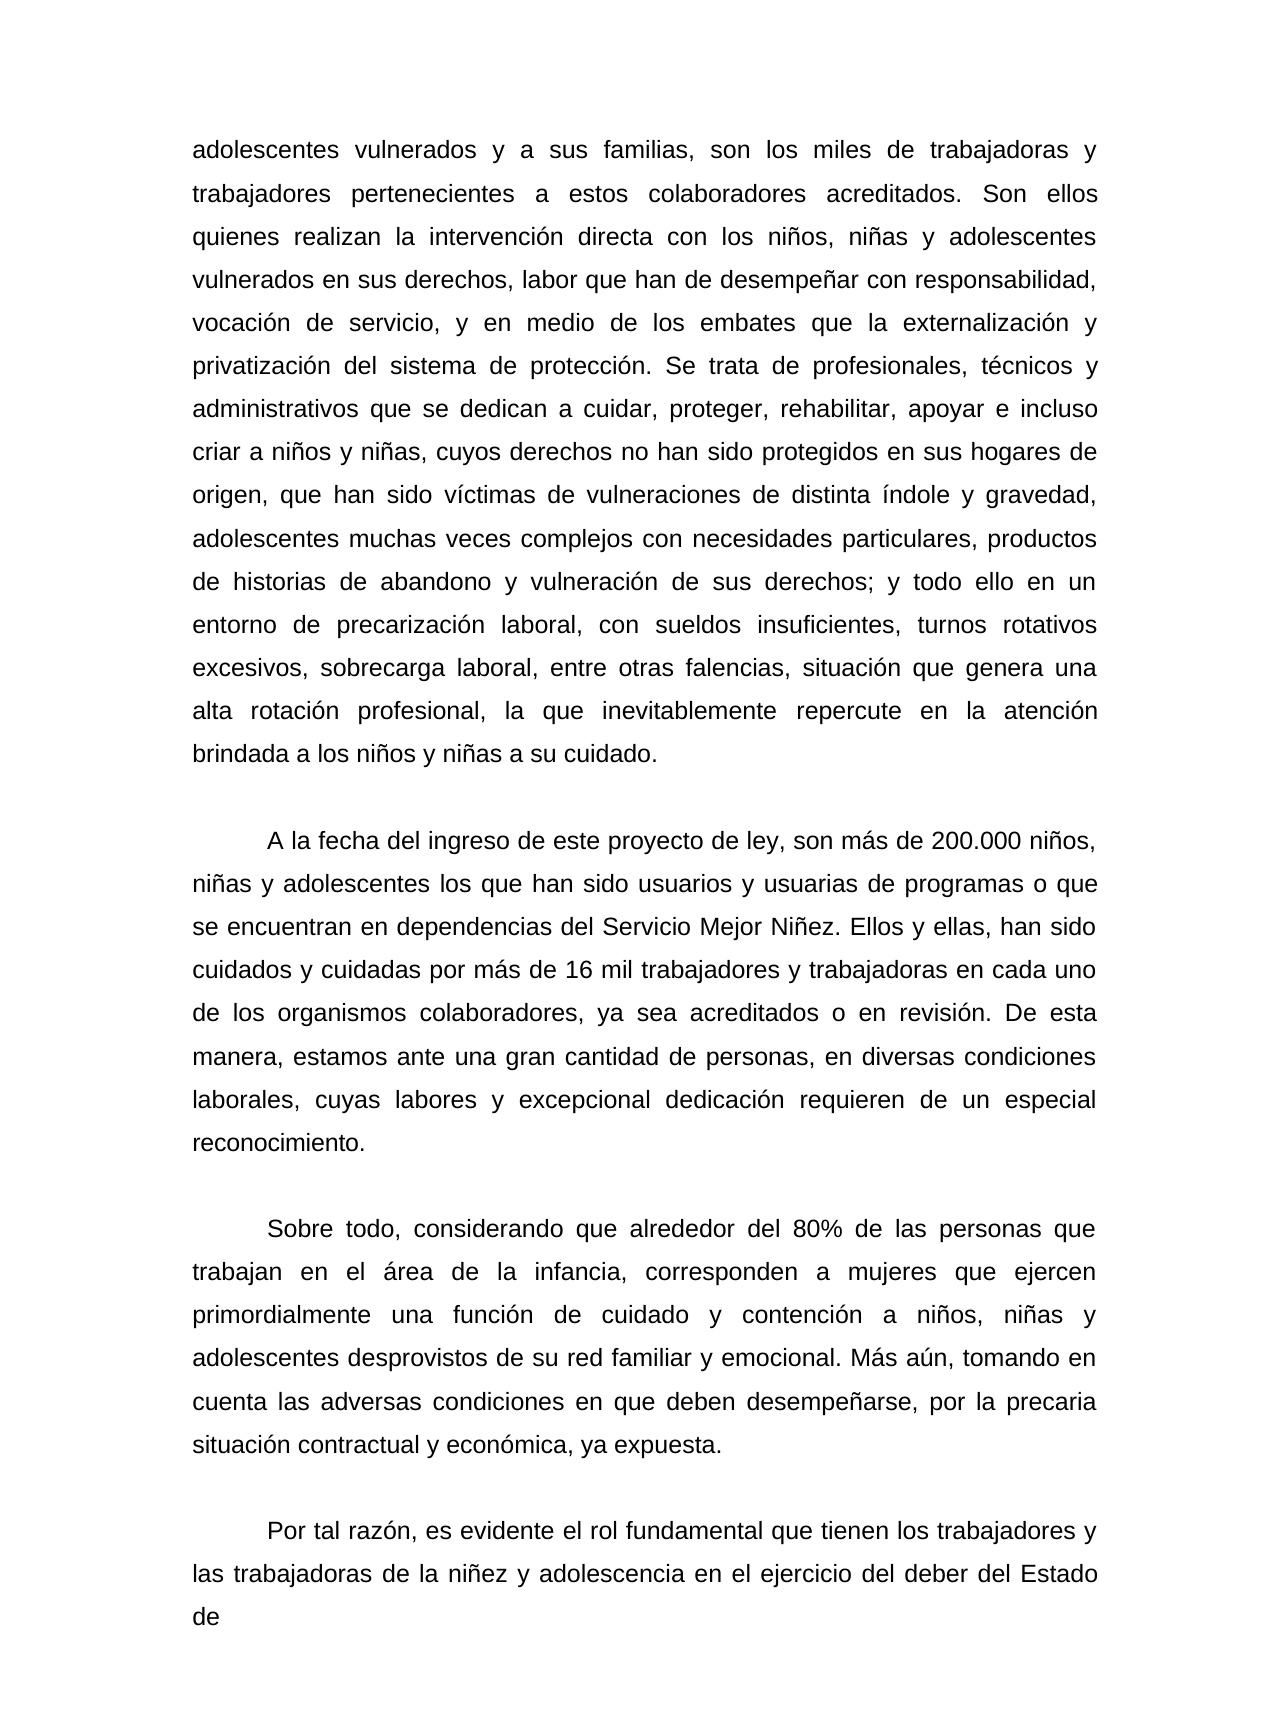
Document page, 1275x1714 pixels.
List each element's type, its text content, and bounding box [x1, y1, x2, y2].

text Sobre todo, considerando que alrededor del 80% de las personas que trabajan en el área de la infancia, corresponden a mujeres que ejercen primordialmente una función de cuidado y contención a niños, niñas y adolescentes desprovistos de su red familiar y emocional. Más aún, tomando en cuenta las adversas condiciones en que deben desempeñarse, por la precaria situación contractual y económica, ya expuesta. [192, 1214, 1098, 1458]
text adolescentes vulnerados y a sus familias, son los miles de trabajadoras y trabajadores pertenecientes a estos colaboradores acreditados. Son ellos quienes realizan la intervención directa con los niños, niñas y adolescentes vulnerados en sus derechos, labor que han de desempeñar con responsabilidad, vocación de servicio, y en medio de los embates que la externalización y privatización del sistema de protección. Se trata de profesionales, técnicos y administrativos que se dedican a cuidar, proteger, rehabilitar, apoyar e incluso criar a niños y niñas, cuyos derechos no han sido protegidos en sus hogares de origen, que han sido víctimas de vulneraciones de distinta índole y gravedad, adolescentes muchas veces complejos con necesidades particulares, productos de historias de abandono y vulneración de sus derechos; y todo ello en un entorno de precarización laboral, con sueldos insuficientes, turnos rotativos excesivos, sobrecarga laboral, entre otras falencias, situación que genera una alta rotación profesional, la que inevitablemente repercute en la atención brindada a los niños y niñas a su cuidado. [192, 136, 1098, 768]
text Por tal razón, es evidente el rol fundamental que tienen los trabajadores y las trabajadoras de la niñez y adolescencia en el ejercicio del deber del Estado de [192, 1516, 1098, 1631]
text A la fecha del ingreso de este proyecto de ley, son más de 200.000 niños, niñas y adolescentes los que han sido usuarios y usuarias de programas o que se encuentran en dependencias del Servicio Mejor Niñez. Ellos y ellas, han sido cuidados y cuidadas por más de 16 mil trabajadores y trabajadoras en cada uno de los organismos colaboradores, ya sea acreditados o en revisión. De esta manera, estamos ante una gran cantidad de personas, en diversas condiciones laborales, cuyas labores y excepcional dedicación requieren de un especial reconocimiento. [192, 826, 1098, 1156]
